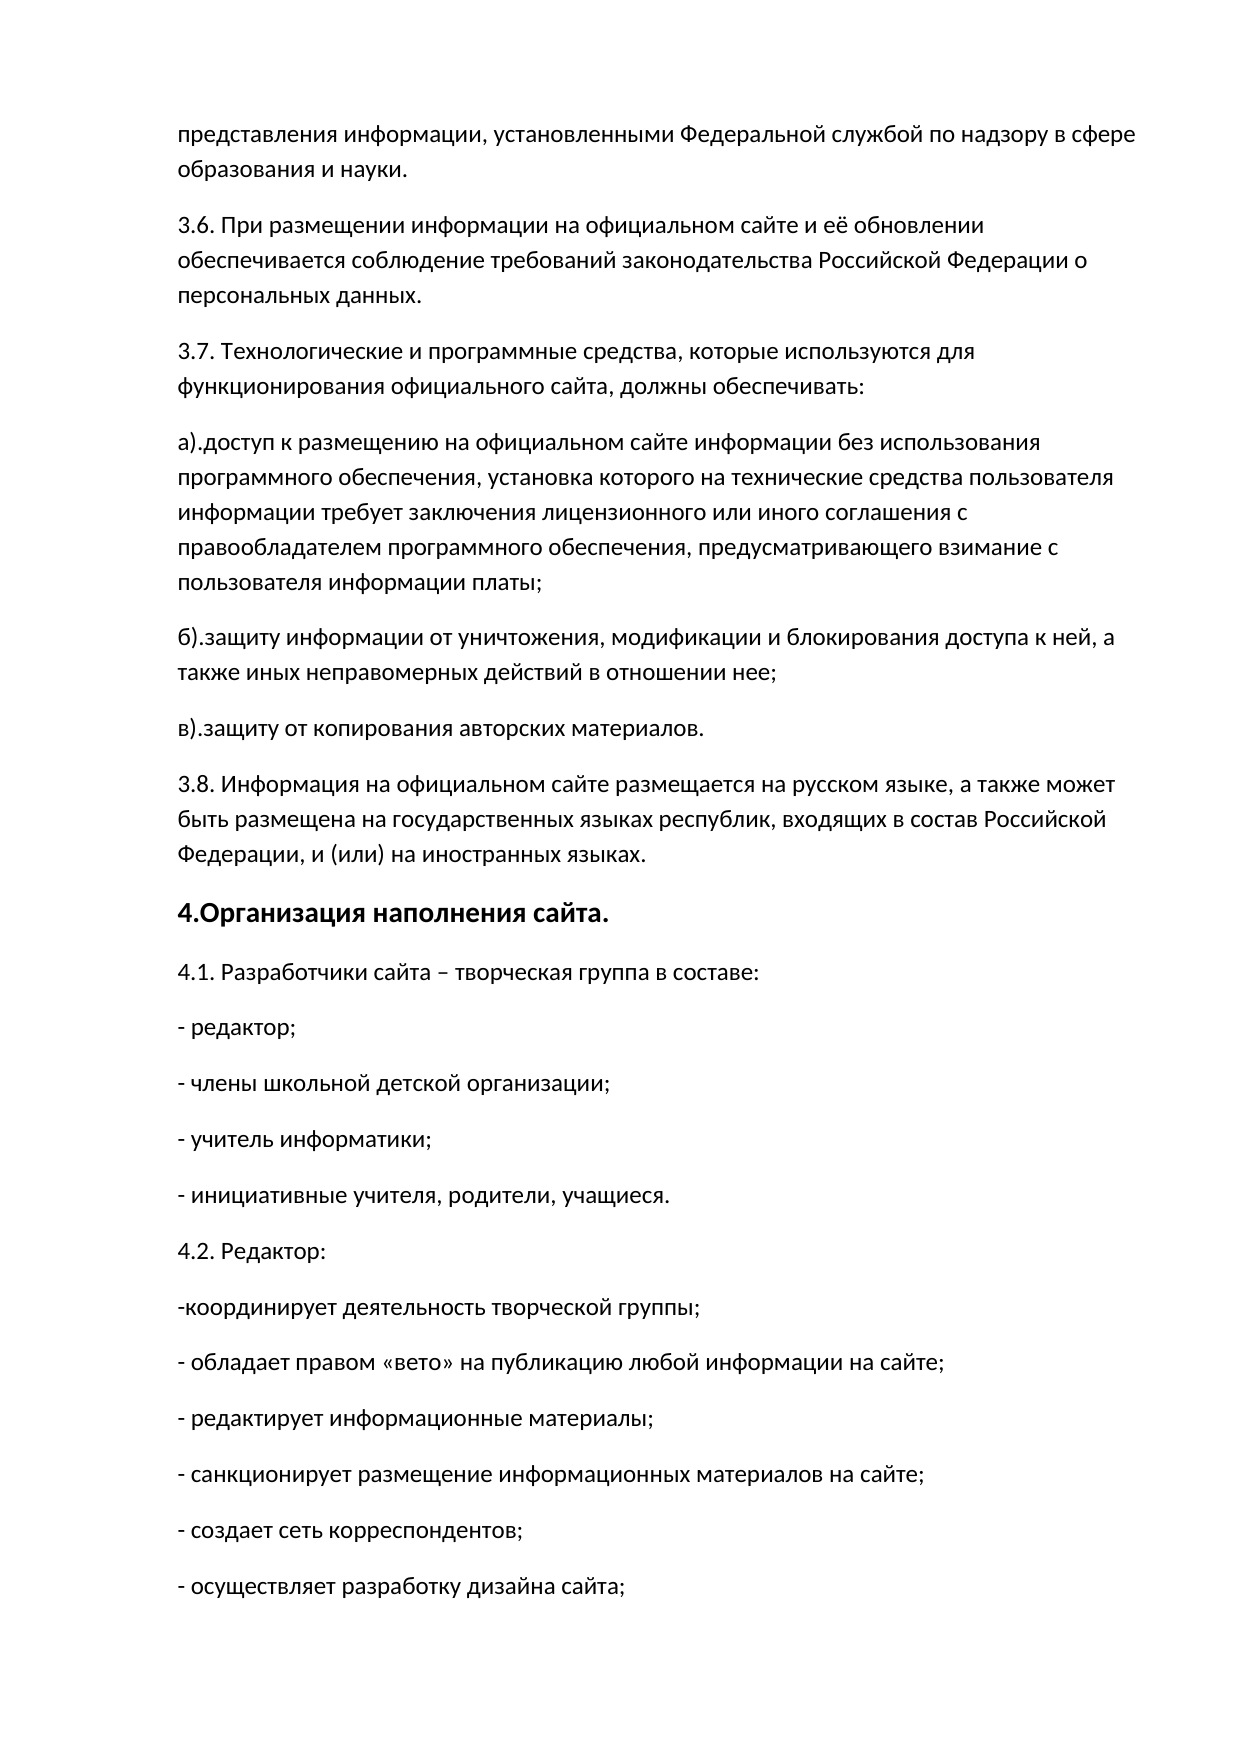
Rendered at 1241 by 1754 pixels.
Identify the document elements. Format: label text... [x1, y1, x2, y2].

text - обладает правом «вето» на публикацию любой информации на сайте; [177, 1347, 1152, 1377]
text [177, 118, 1152, 184]
text - санкционирует размещение информационных материалов на сайте; [177, 1458, 1152, 1489]
text 3.8. Информация на официальном сайте размещается на русском языке, а также может быть размещена на государственных языках республик, входящих в состав Российской Федерации, и (или) на иностранных языках. [177, 768, 1152, 869]
text 3.6. При размещении информации на официальном сайте и её обновлении обеспечивается соблюдение требований законодательства Российской Федерации о персональных данных. [177, 209, 1152, 309]
text 3.7. Технологические и программные средства, которые используются для функционирования официального сайта, должны обеспечивать: [177, 335, 1152, 400]
text - учитель информатики; [177, 1123, 1152, 1154]
text - осуществляет разработку дизайна сайта; [177, 1570, 1152, 1600]
text - редактор; [177, 1012, 1152, 1042]
text - инициативные учителя, родители, учащиеся. [177, 1179, 1152, 1209]
text 4.Организация наполнения сайта. [177, 894, 1152, 929]
text 4.1. Разработчики сайта – творческая группа в составе: [177, 956, 1152, 986]
text - редактирует информационные материалы; [177, 1402, 1152, 1433]
text - члены школьной детской организации; [177, 1067, 1152, 1098]
text в).защиту от копирования авторских материалов. [177, 712, 1152, 743]
text -координирует деятельность творческой группы; [177, 1291, 1152, 1321]
text 4.2. Редактор: [177, 1235, 1152, 1265]
text а).доступ к размещению на официальном сайте информации без использования программного обеспечения, установка которого на технические средства пользователя информации требует заключения лицензионного или иного соглашения с правообладателем программного обеспечения, предусматривающего взимание с пользователя информации платы; [177, 426, 1152, 596]
text б).защиту информации от уничтожения, модификации и блокирования доступа к ней, а также иных неправомерных действий в отношении нее; [177, 621, 1152, 687]
text - создает сеть корреспондентов; [177, 1514, 1152, 1544]
